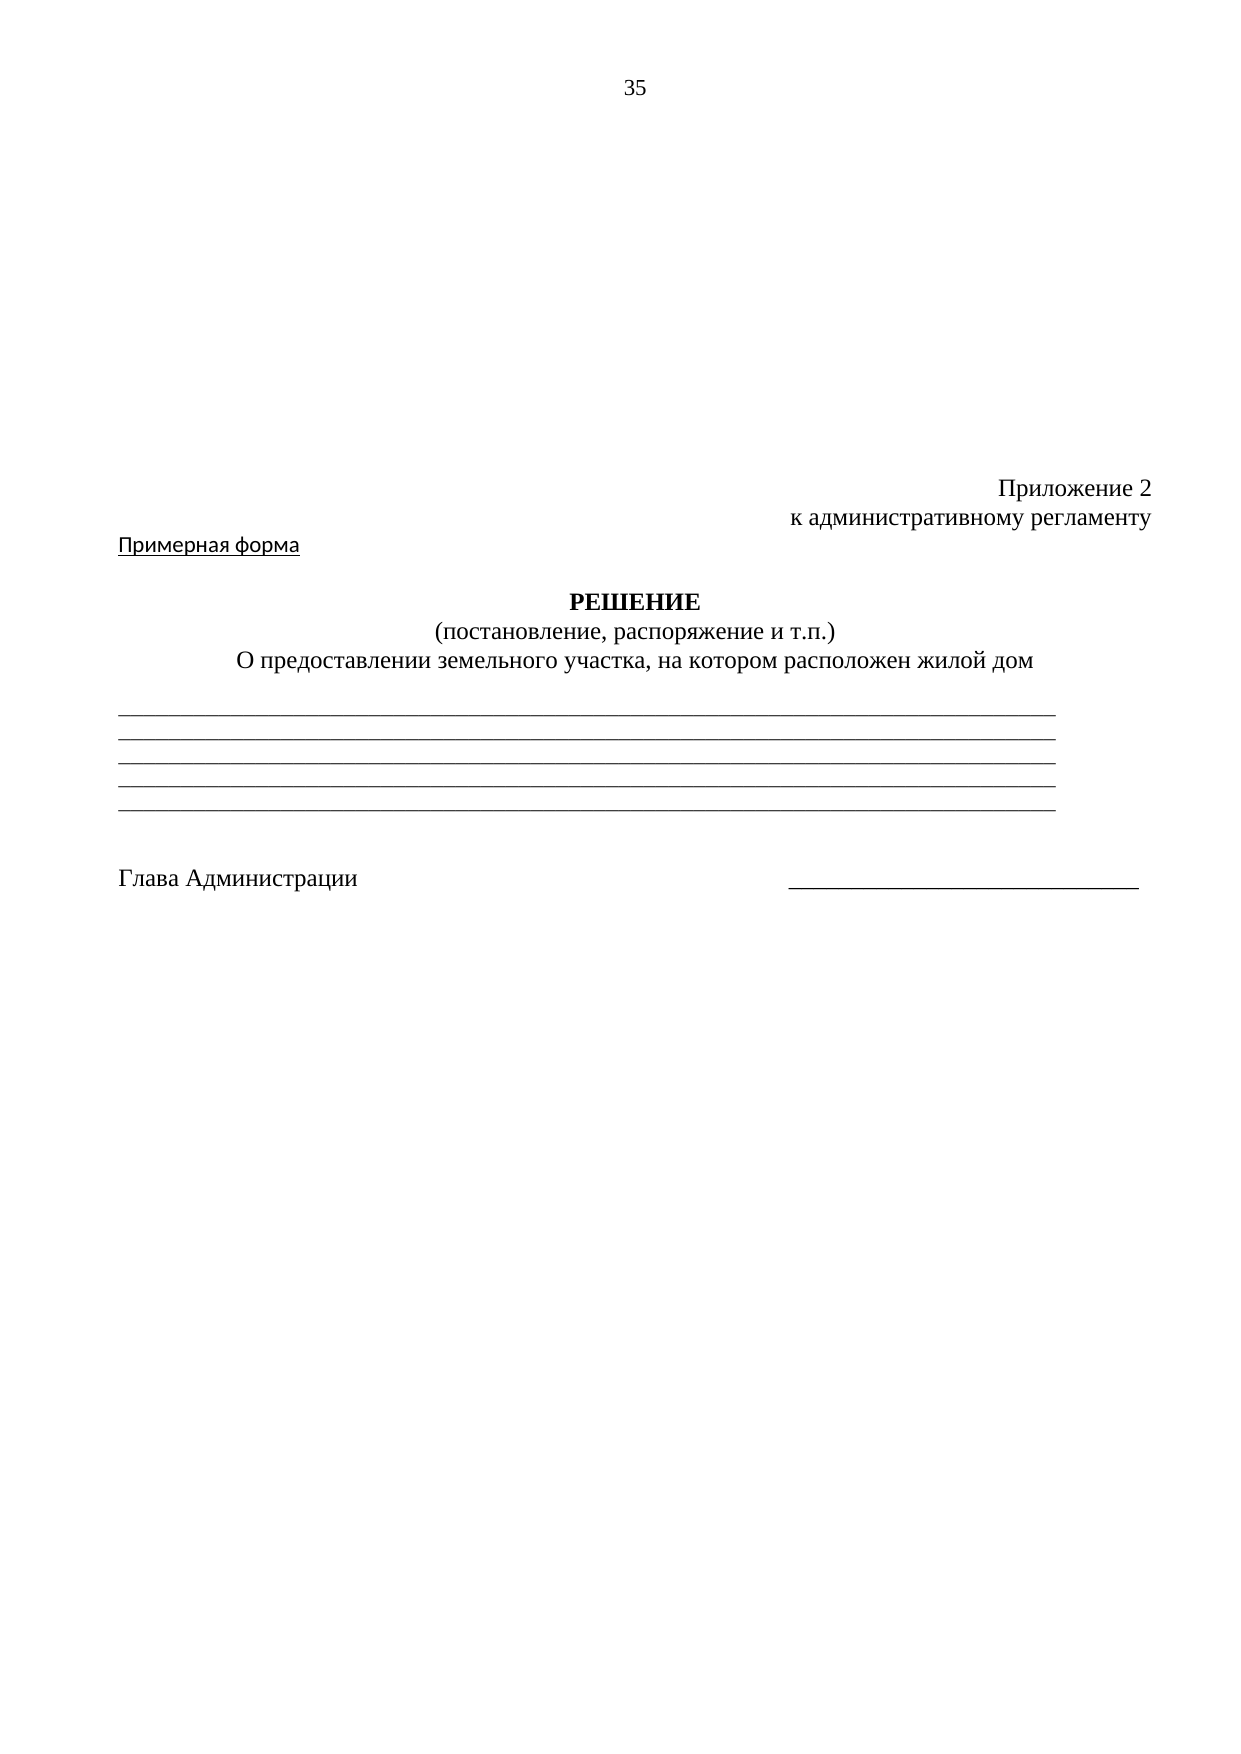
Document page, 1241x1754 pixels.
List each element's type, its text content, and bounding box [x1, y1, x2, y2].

text ___________________________________________________________________________ [118, 744, 1152, 768]
text (постановление, распоряжение и т.п.) [118, 616, 1152, 645]
text Глава Администрации ____________________________ [118, 863, 1152, 892]
text О предоставлении земельного участка, на котором расположен жилой дом [118, 645, 1152, 674]
text Примерная форма [118, 531, 1152, 559]
text ___________________________________________________________________________ [118, 721, 1152, 744]
text РЕШЕНИЕ [118, 587, 1152, 616]
text ___________________________________________________________________________ [118, 768, 1152, 792]
text ___________________________________________________________________________ [118, 792, 1152, 816]
text к административному регламенту [118, 502, 1152, 531]
text Приложение 2 [118, 473, 1152, 502]
text ___________________________________________________________________________ [118, 697, 1152, 721]
